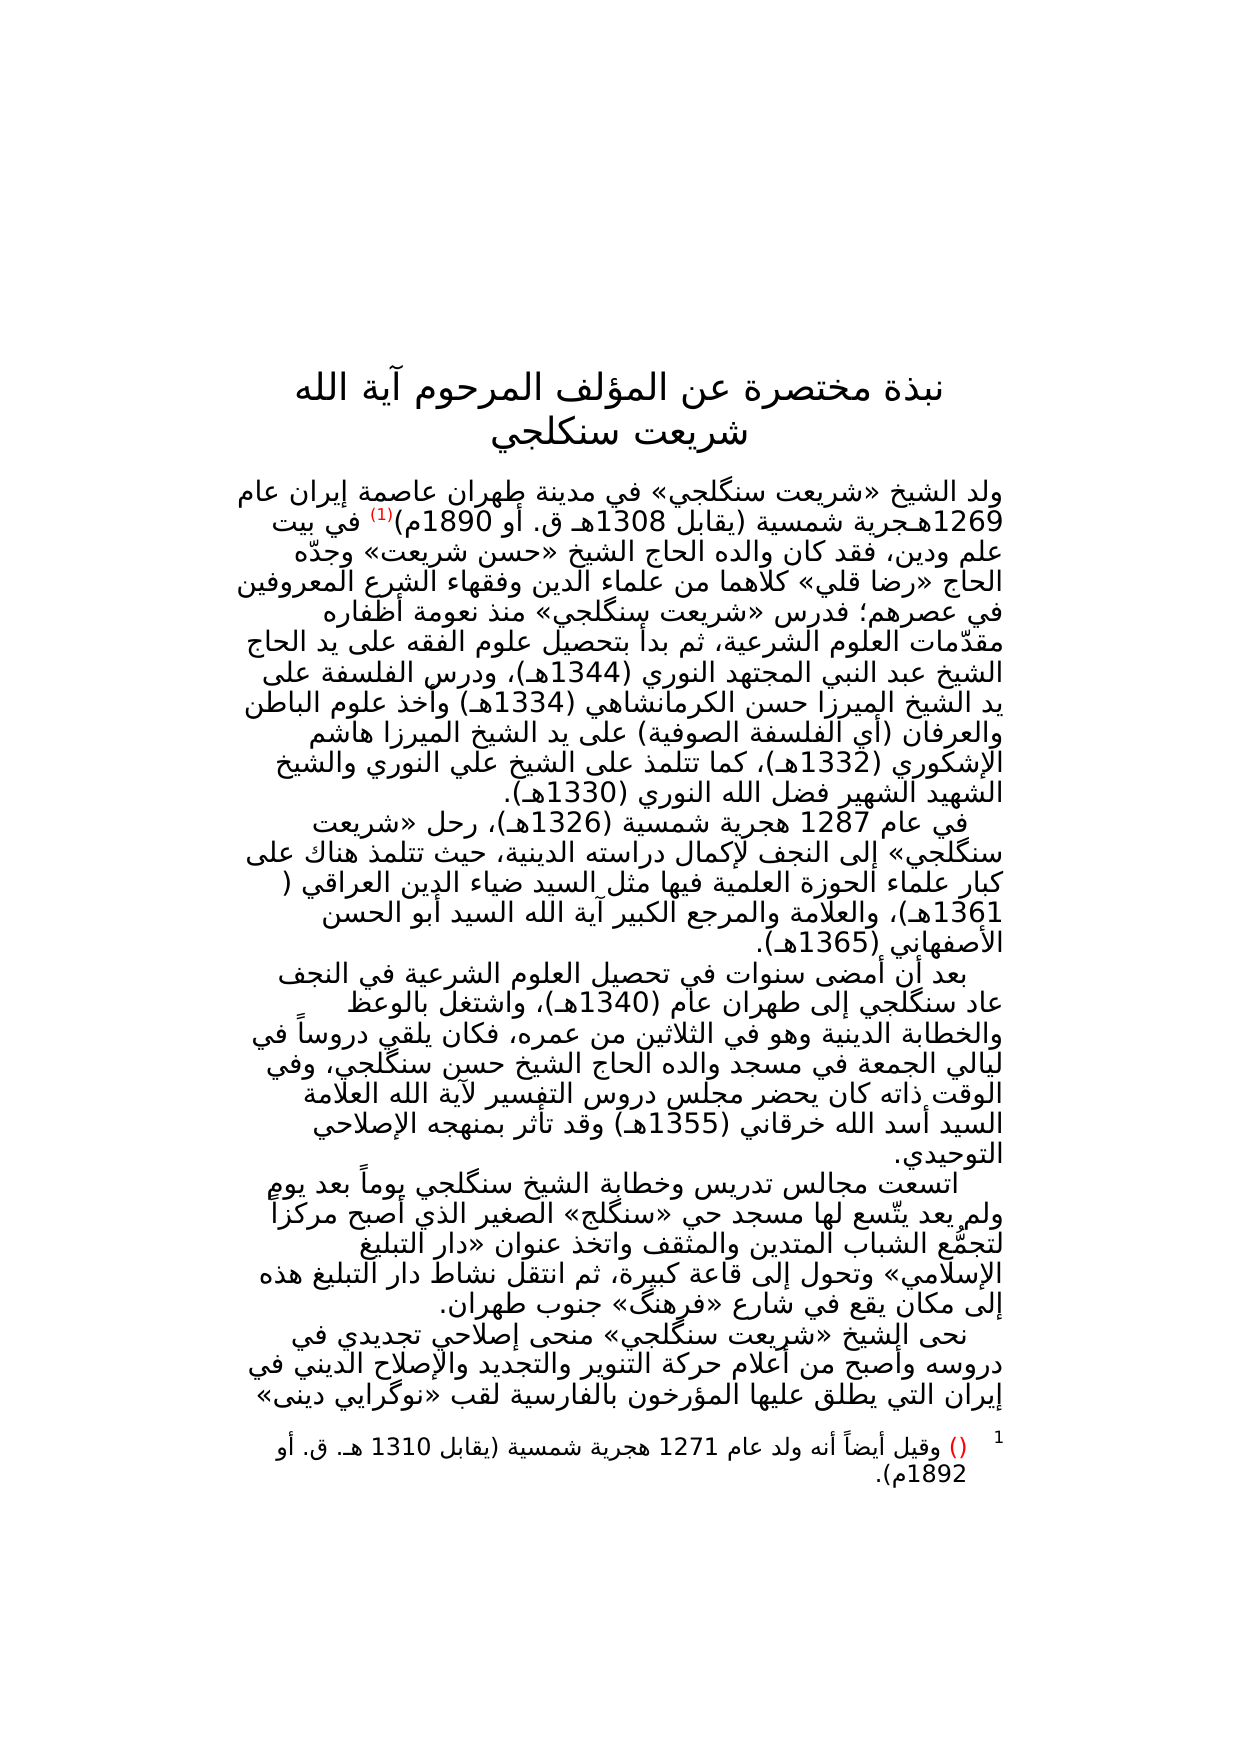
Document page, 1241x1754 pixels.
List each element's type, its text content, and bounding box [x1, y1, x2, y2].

text في عام 1287 هجرية شمسية (1326هـ)، رحل «شريعت سنگلجي» إلى النجف لإكمال دراسته الدينية، حيث تتلمذ هناك على كبار علماء الحوزة العلمية فيها مثل السيد ضياء الدين العراقي (1361هـ)، والعلامة والمرجع الكبير آية الله السيد أبو الحسن الأصفهاني (1365هـ). [236, 809, 1004, 959]
text اتسعت مجالس تدريس وخطابة الشيخ سنگلجي يوماً بعد يوم ولم يعد يتّسع لها مسجد حي «سنگلج» الصغير الذي أصبح مركزاً لتجمُّع الشباب المتدين والمثقف واتخذ عنوان «دار التبليغ الإسلامي» وتحول إلى قاعة كبيرة، ثم انتقل نشاط دار التبليغ هذه إلى مكان يقع في شارع «فرهنگ» جنوب طهران. [236, 1170, 1004, 1320]
text نبذة مختصرة عن المؤلف المرحوم آية الله شريعت سنكلجي [236, 366, 1004, 453]
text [236, 1320, 1004, 1411]
text بعد أن أمضى سنوات في تحصيل العلوم الشرعية في النجف عاد سنگلجي إلى طهران عام (1340هـ)، واشتغل بالوعظ والخطابة الدينية وهو في الثلاثين من عمره، فكان يلقي دروساً في ليالي الجمعة في مسجد والده الحاج الشيخ حسن سنگلجي، وفي الوقت ذاته كان يحضر مجلس دروس التفسير لآية الله العلامة السيد أسد الله خرقاني (1355هـ) وقد تأثر بمنهجه الإصلاحي التوحيدي. [236, 959, 1004, 1170]
text ولد الشيخ «شريعت سنگلجي» في مدينة طهران عاصمة إيران عام 1269هـجرية شمسية (يقابل 1308هـ ق. أو 1890م)() في بيت علم ودين، فقد كان والده الحاج الشيخ «حسن شريعت» وجدّه الحاج «رضا قلي» كلاهما من علماء الدين وفقهاء الشرع المعروفين في عصرهم؛ فدرس «شريعت سنگلجي» منذ نعومة أظفاره مقدّمات العلوم الشرعية، ثم بدأ بتحصيل علوم الفقه على يد الحاج الشيخ عبد النبي المجتهد النوري (1344هـ)، ودرس الفلسفة على يد الشيخ الميرزا حسن الكرمانشاهي (1334هـ) وأخذ علوم الباطن والعرفان (أي الفلسفة الصوفية) على يد الشيخ الميرزا هاشم الإشكوري (1332هـ)، كما تتلمذ على الشيخ علي النوري والشيخ الشهيد الشهير فضل الله النوري (1330هـ). [236, 478, 1004, 809]
